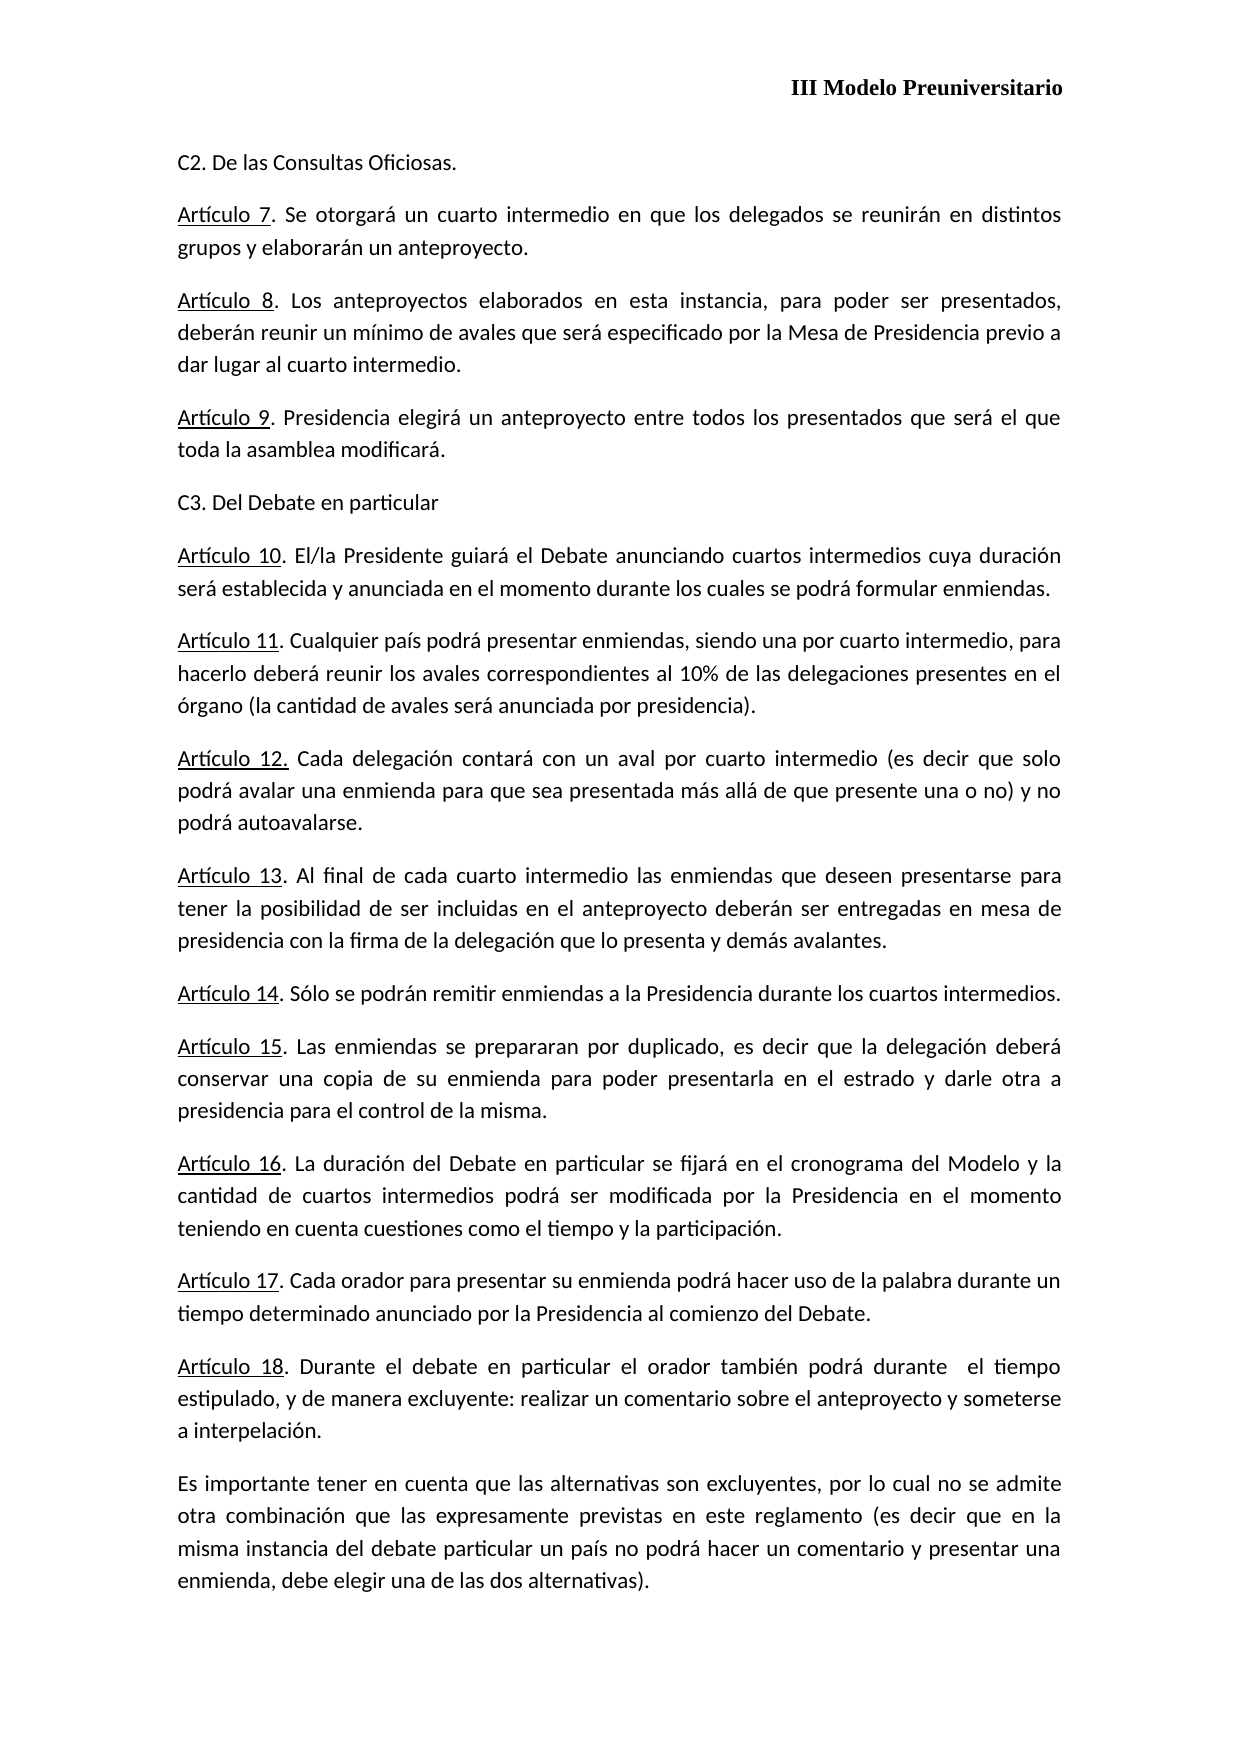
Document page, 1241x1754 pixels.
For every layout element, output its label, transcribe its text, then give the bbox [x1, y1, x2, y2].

text C2. De las Consultas Oficiosas. [177, 148, 1063, 176]
text Artículo 15. Las enmiendas se prepararan por duplicado, es decir que la delegación deberá conservar una copia de su enmienda para poder presentarla en el estrado y darle otra a presidencia para el control de la misma. [177, 1032, 1063, 1124]
text Artículo 11. Cualquier país podrá presentar enmiendas, siendo una por cuarto intermedio, para hacerlo deberá reunir los avales correspondientes al 10% de las delegaciones presentes en el órgano (la cantidad de avales será anunciada por presidencia). [177, 627, 1063, 719]
text C3. Del Debate en particular [177, 488, 1063, 516]
text Artículo 16. La duración del Debate en particular se fijará en el cronograma del Modelo y la cantidad de cuartos intermedios podrá ser modificada por la Presidencia en el momento teniendo en cuenta cuestiones como el tiempo y la participación. [177, 1149, 1063, 1242]
text Artículo 7. Se otorgará un cuarto intermedio en que los delegados se reunirán en distintos grupos y elaborarán un anteproyecto. [177, 201, 1063, 261]
text Artículo 10. El/la Presidente guiará el Debate anunciando cuartos intermedios cuya duración será establecida y anunciada en el momento durante los cuales se podrá formular enmiendas. [177, 541, 1063, 602]
text Es importante tener en cuenta que las alternativas son excluyentes, por lo cual no se admite otra combinación que las expresamente previstas en este reglamento (es decir que en la misma instancia del debate particular un país no podrá hacer un comentario y presentar una enmienda, debe elegir una de las dos alternativas). [177, 1469, 1063, 1594]
text Artículo 17. Cada orador para presentar su enmienda podrá hacer uso de la palabra durante un tiempo determinado anunciado por la Presidencia al comienzo del Debate. [177, 1267, 1063, 1327]
text Artículo 12. Cada delegación contará con un aval por cuarto intermedio (es decir que solo podrá avalar una enmienda para que sea presentada más allá de que presente una o no) y no podrá autoavalarse. [177, 744, 1063, 836]
text Artículo 18. Durante el debate en particular el orador también podrá durante el tiempo estipulado, y de manera excluyente: realizar un comentario sobre el anteproyecto y someterse a interpelación. [177, 1352, 1063, 1444]
text Artículo 8. Los anteproyectos elaborados en esta instancia, para poder ser presentados, deberán reunir un mínimo de avales que será especificado por la Mesa de Presidencia previo a dar lugar al cuarto intermedio. [177, 286, 1063, 378]
text Artículo 9. Presidencia elegirá un anteproyecto entre todos los presentados que será el que toda la asamblea modificará. [177, 403, 1063, 463]
text Artículo 14. Sólo se podrán remitir enmiendas a la Presidencia durante los cuartos intermedios. [177, 979, 1063, 1007]
text Artículo 13. Al final de cada cuarto intermedio las enmiendas que deseen presentarse para tener la posibilidad de ser incluidas en el anteproyecto deberán ser entregadas en mesa de presidencia con la firma de la delegación que lo presenta y demás avalantes. [177, 861, 1063, 954]
